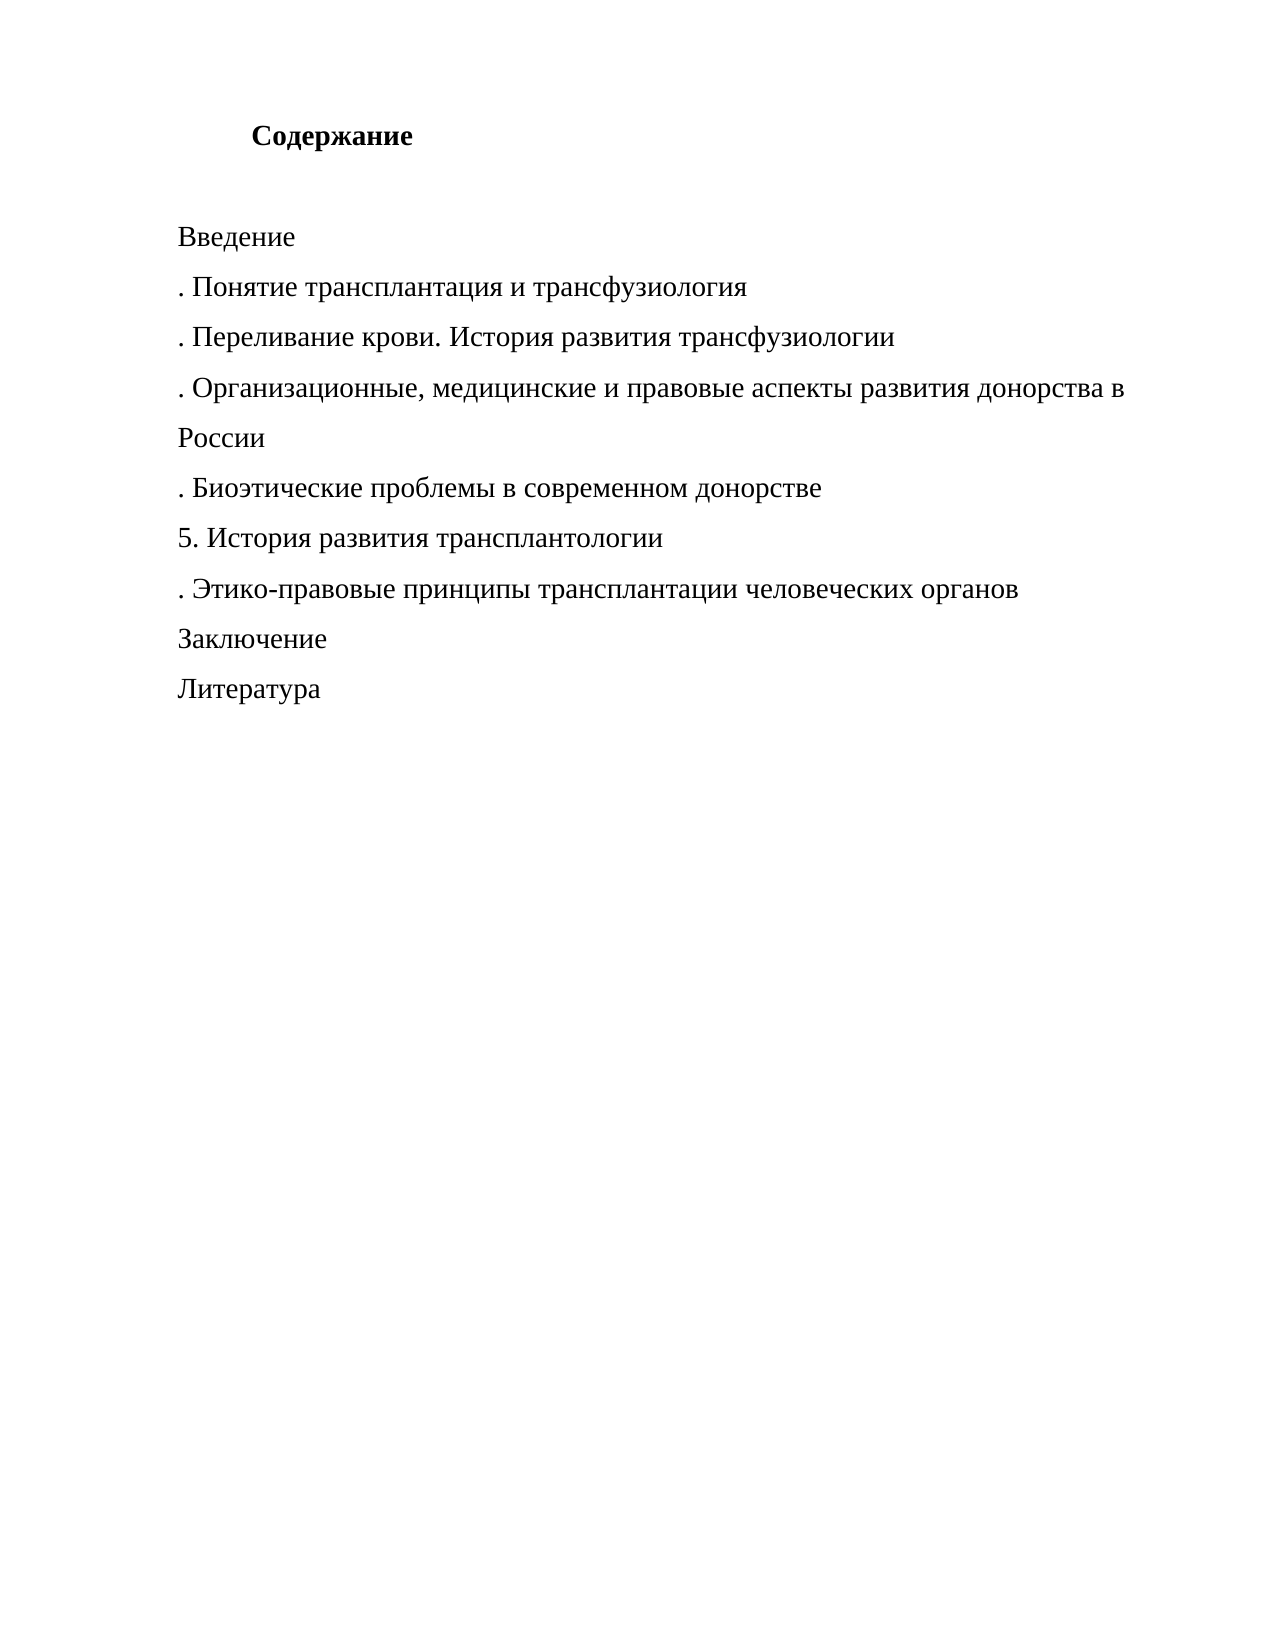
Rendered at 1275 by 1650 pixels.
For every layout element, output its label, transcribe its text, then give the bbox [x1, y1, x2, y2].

text Содержание [177, 118, 1186, 152]
text . Организационные, медицинские и правовые аспекты развития донорства в России [177, 370, 1186, 453]
text Литература [177, 672, 1186, 705]
text Заключение [177, 621, 1186, 655]
text . Биоэтические проблемы в современном донорстве [177, 470, 1186, 504]
text Введение [177, 219, 1186, 252]
text . Переливание крови. История развития трансфузиологии [177, 319, 1186, 353]
text 5. История развития трансплантологии [177, 521, 1186, 554]
text . Понятие трансплантация и трансфузиология [177, 269, 1186, 303]
text . Этико-правовые принципы трансплантации человеческих органов [177, 571, 1186, 604]
